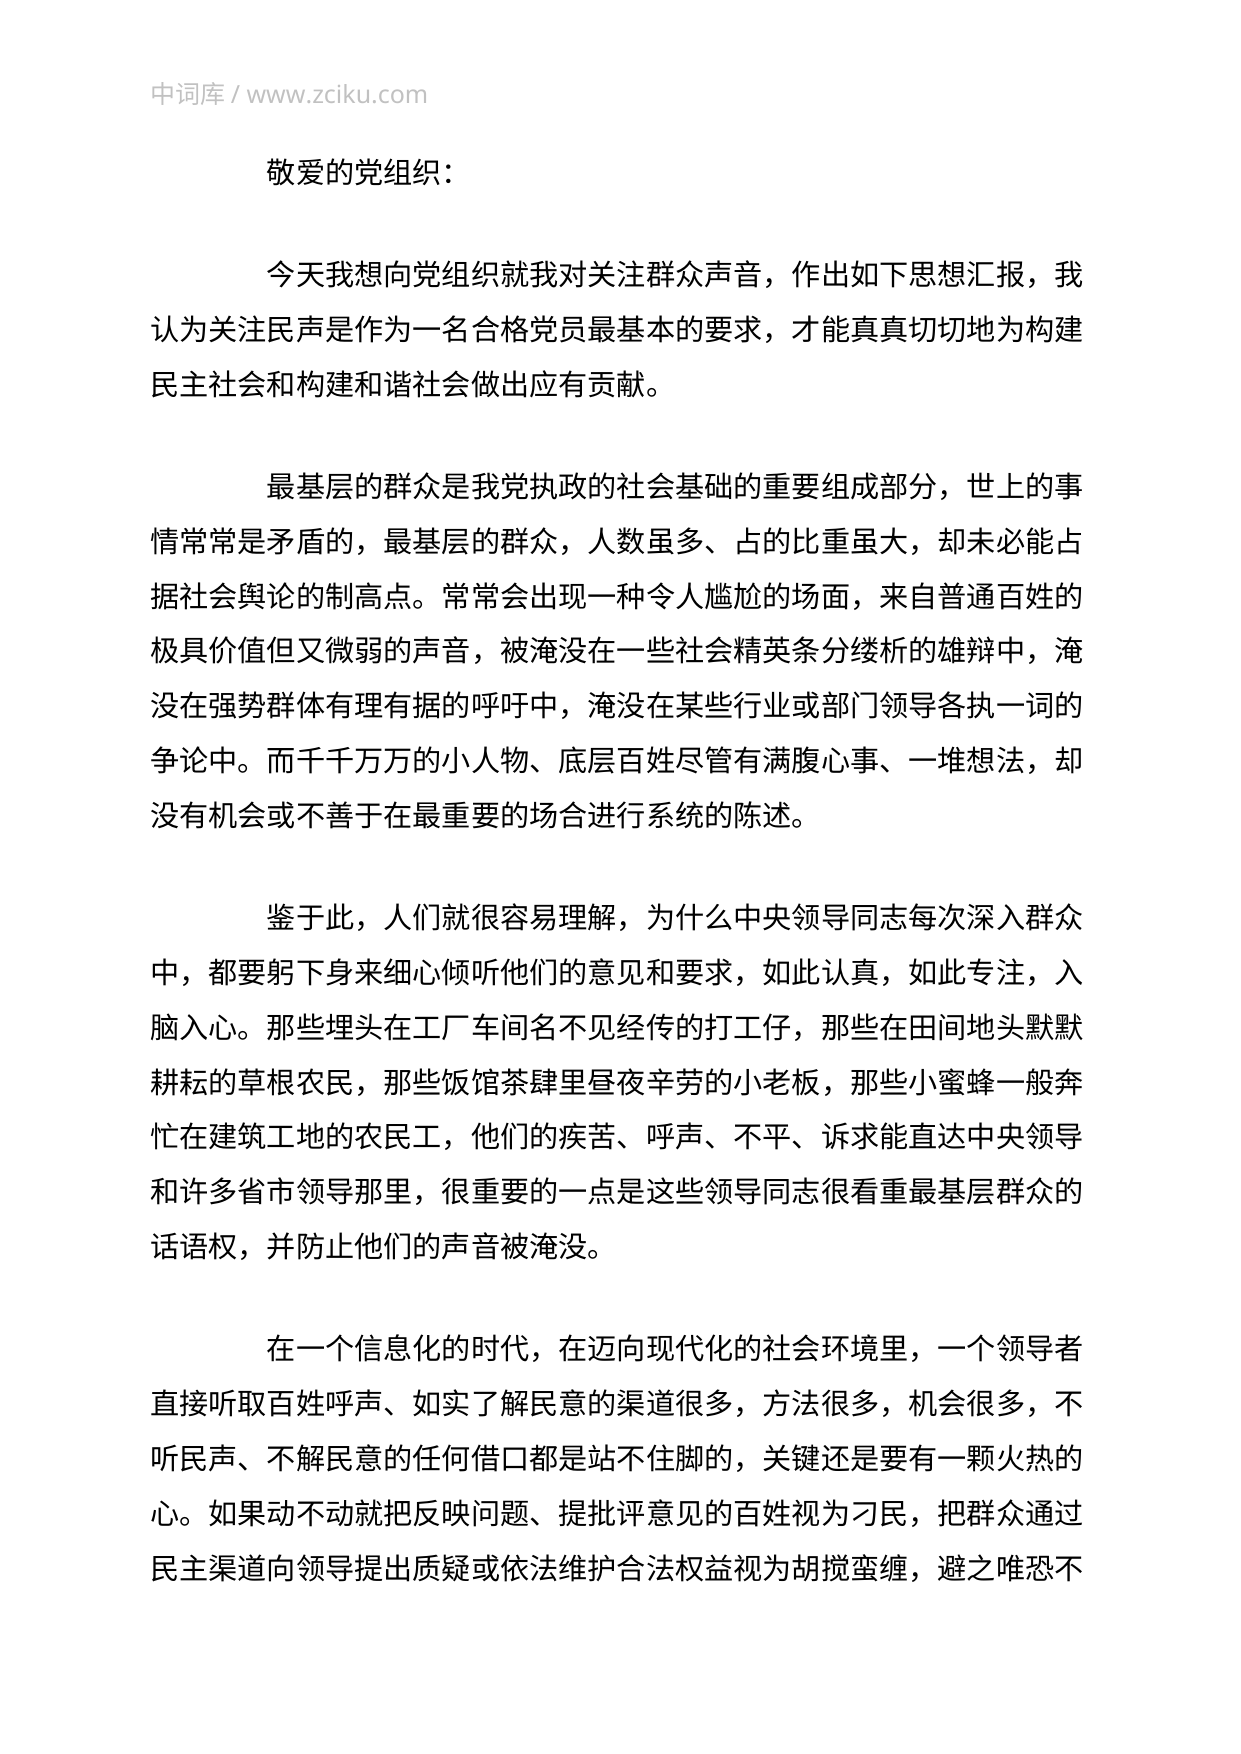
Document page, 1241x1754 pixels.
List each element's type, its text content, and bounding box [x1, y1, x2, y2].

text 鉴于此，人们就很容易理解，为什么中央领导同志每次深入群众中，都要躬下身来细心倾听他们的意见和要求，如此认真，如此专注，入脑入心。那些埋头在工厂车间名不见经传的打工仔，那些在田间地头默默耕耘的草根农民，那些饭馆茶肆里昼夜辛劳的小老板，那些小蜜蜂一般奔忙在建筑工地的农民工，他们的疾苦、呼声、不平、诉求能直达中央领导和许多省市领导那里，很重要的一点是这些领导同志很看重最基层群众的话语权，并防止他们的声音被淹没。 [150, 894, 1090, 1266]
text 最基层的群众是我党执政的社会基础的重要组成部分，世上的事情常常是矛盾的，最基层的群众，人数虽多、占的比重虽大，却未必能占据社会舆论的制高点。常常会出现一种令人尴尬的场面，来自普通百姓的极具价值但又微弱的声音，被淹没在一些社会精英条分缕析的雄辩中，淹没在强势群体有理有据的呼吁中，淹没在某些行业或部门领导各执一词的争论中。而千千万万的小人物、底层百姓尽管有满腹心事、一堆想法，却没有机会或不善于在最重要的场合进行系统的陈述。 [150, 463, 1090, 835]
text 敬爱的党组织： [150, 150, 1090, 192]
text 今天我想向党组织就我对关注群众声音，作出如下思想汇报，我认为关注民声是作为一名合格党员最基本的要求，才能真真切切地为构建民主社会和构建和谐社会做出应有贡献。 [150, 252, 1090, 404]
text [150, 1326, 1090, 1587]
